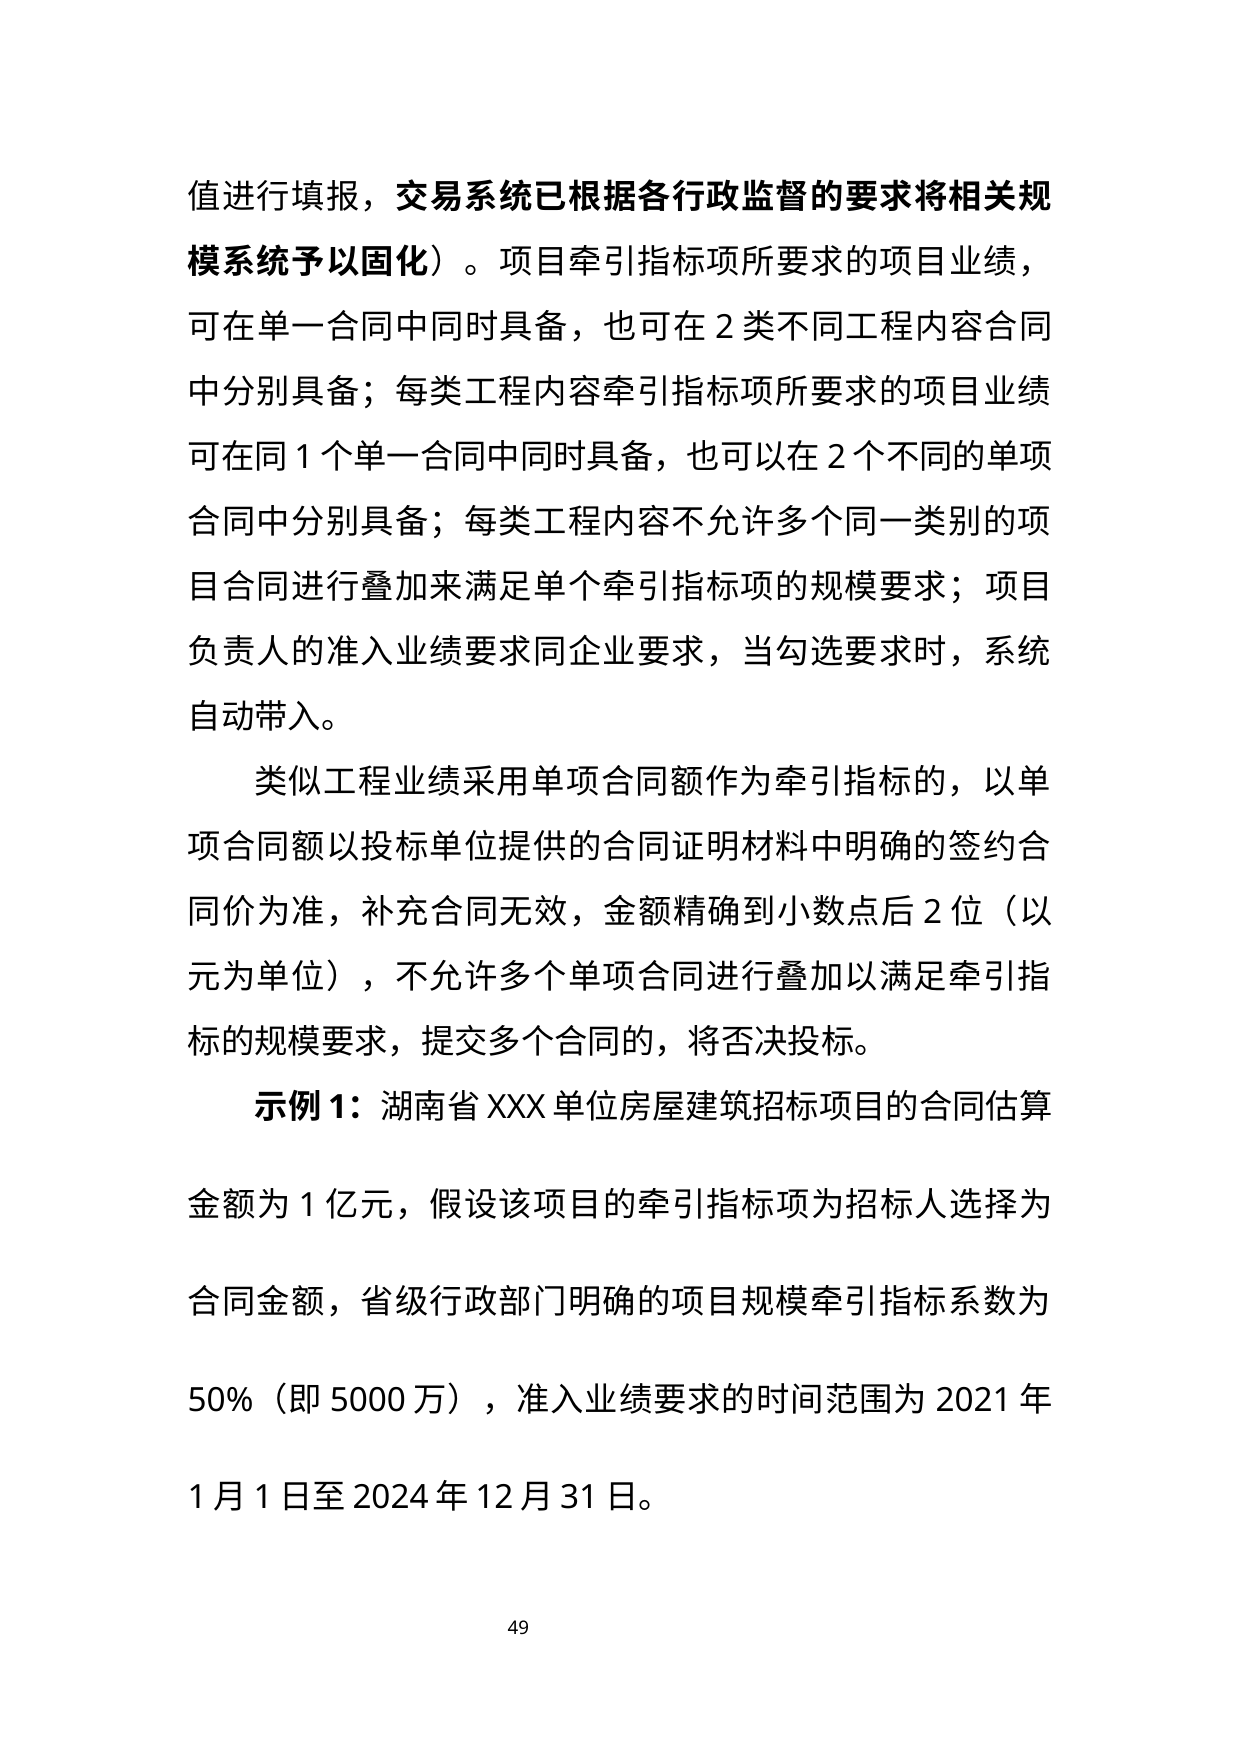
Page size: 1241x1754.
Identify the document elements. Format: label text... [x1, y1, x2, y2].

text 示例1：湖南省XXX单位房屋建筑招标项目的合同估算金额为1亿元，假设该项目的牵引指标项为招标人选择为合同金额，省级行政部门明确的项目规模牵引指标系数为50%（即5000万），准入业绩要求的时间范围为2021年1月1日至2024年12月31日。 [187, 1072, 1053, 1527]
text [187, 162, 1053, 747]
text 类似工程业绩采用单项合同额作为牵引指标的，以单项合同额以投标单位提供的合同证明材料中明确的签约合同价为准，补充合同无效，金额精确到小数点后2位（以元为单位），不允许多个单项合同进行叠加以满足牵引指标的规模要求，提交多个合同的，将否决投标。 [187, 747, 1053, 1072]
